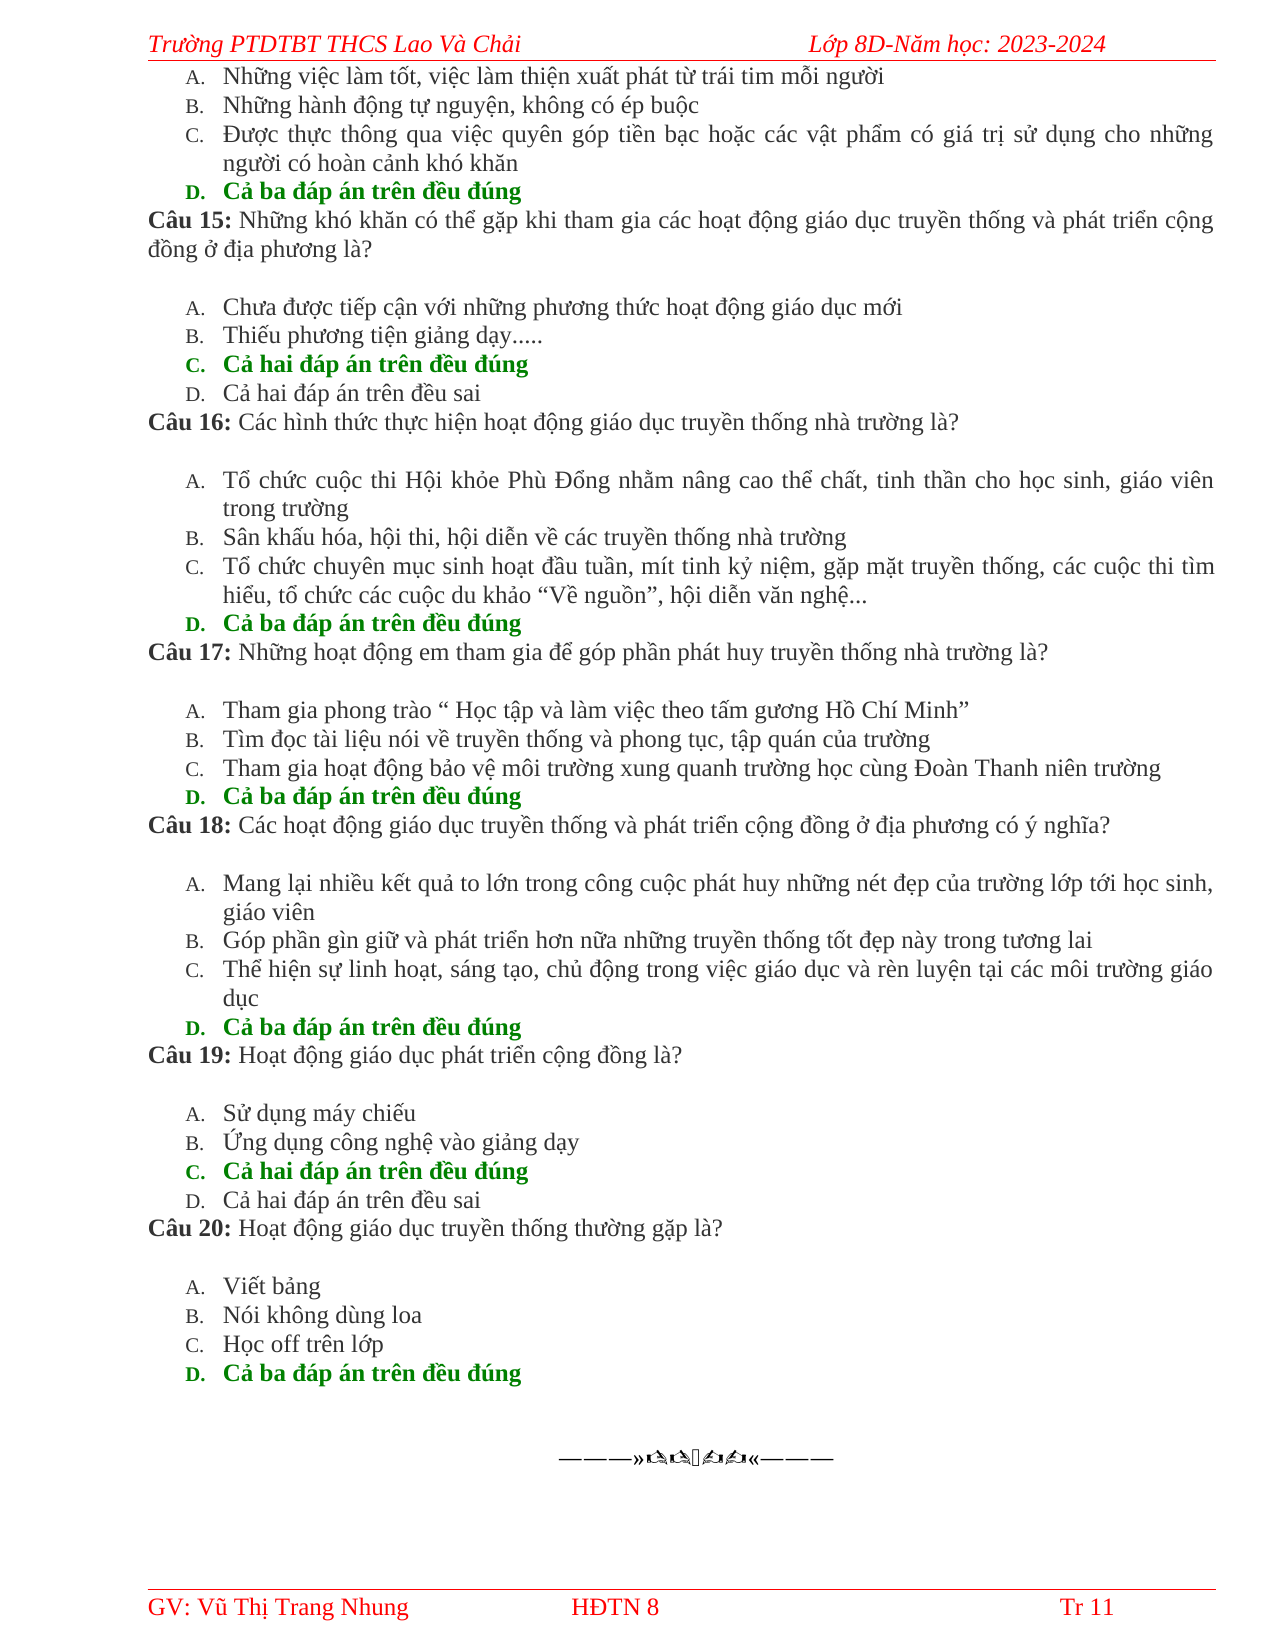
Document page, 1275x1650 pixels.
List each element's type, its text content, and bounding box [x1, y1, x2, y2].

list Những việc làm tốt, việc làm thiện xuất phát từ trái tim mỗi người [185, 61, 1216, 90]
text Câu 17: Những hoạt động em tham gia để góp phần phát huy truyền thống nhà trường là? [148, 637, 1216, 666]
list Tìm đọc tài liệu nói về truyền thống và phong tục, tập quán của trường [185, 724, 1216, 753]
list Cả hai đáp án trên đều sai [185, 1185, 1216, 1213]
list Chưa được tiếp cận với những phương thức hoạt động giáo dục mới [185, 292, 1216, 321]
list Thể hiện sự linh hoạt, sáng tạo, chủ động trong việc giáo dục và rèn luyện tại các môi trường giáo dục [185, 954, 1216, 1012]
text Câu 16: Các hình thức thực hiện hoạt động giáo dục truyền thống nhà trường là? [148, 407, 1216, 436]
text ———»«——— [166, 1444, 1216, 1473]
list Cả ba đáp án trên đều đúng [185, 781, 1216, 810]
list Cả hai đáp án trên đều đúng [185, 349, 1216, 378]
list Thiếu phương tiện giảng dạy..... [185, 321, 1216, 349]
text Câu 18: Các hoạt động giáo dục truyền thống và phát triển cộng đồng ở địa phương có ý nghĩa? [148, 810, 1216, 839]
list Cả ba đáp án trên đều đúng [185, 608, 1216, 637]
text Câu 20: Hoạt động giáo dục truyền thống thường gặp là? [148, 1213, 1216, 1242]
list Ứng dụng công nghệ vào giảng dạy [185, 1127, 1216, 1156]
list Cả ba đáp án trên đều đúng [185, 176, 1216, 205]
list Những hành động tự nguyện, không có ép buộc [185, 90, 1216, 119]
text Câu 19: Hoạt động giáo dục phát triển cộng đồng là? [148, 1041, 1216, 1069]
list Cả hai đáp án trên đều đúng [185, 1156, 1216, 1185]
list Tham gia hoạt động bảo vệ môi trường xung quanh trường học cùng Đoàn Thanh niên trường [185, 753, 1216, 781]
list Cả ba đáp án trên đều đúng [185, 1012, 1216, 1041]
list Cả ba đáp án trên đều đúng [185, 1358, 1216, 1386]
list Viết bảng [185, 1271, 1216, 1300]
list Tổ chức chuyên mục sinh hoạt đầu tuần, mít tinh kỷ niệm, gặp mặt truyền thống, các cuộc thi tìm hiểu, tổ chức các cuộc du khảo “Về nguồn”, hội diễn văn nghệ... [185, 551, 1216, 608]
list Mang lại nhiều kết quả to lớn trong công cuộc phát huy những nét đẹp của trường lớp tới học sinh, giáo viên [185, 868, 1216, 926]
list Được thực thông qua việc quyên góp tiền bạc hoặc các vật phẩm có giá trị sử dụng cho những người có hoàn cảnh khó khăn [185, 119, 1216, 176]
list Sử dụng máy chiếu [185, 1098, 1216, 1127]
text Câu 15: Những khó khăn có thể gặp khi tham gia các hoạt động giáo dục truyền thống và phát triển cộng đồng ở địa phương là? [148, 205, 1216, 263]
list Sân khấu hóa, hội thi, hội diễn về các truyền thống nhà trường [185, 522, 1216, 551]
list Học off trên lớp [185, 1329, 1216, 1358]
list Tham gia phong trào “ Học tập và làm việc theo tấm gương Hồ Chí Minh” [185, 695, 1216, 724]
list Góp phần gìn giữ và phát triển hơn nữa những truyền thống tốt đẹp này trong tương lai [185, 926, 1216, 954]
list Tổ chức cuộc thi Hội khỏe Phù Đổng nhằm nâng cao thể chất, tinh thần cho học sinh, giáo viên trong trường [185, 465, 1216, 522]
list Nói không dùng loa [185, 1300, 1216, 1329]
list Cả hai đáp án trên đều sai [185, 378, 1216, 407]
